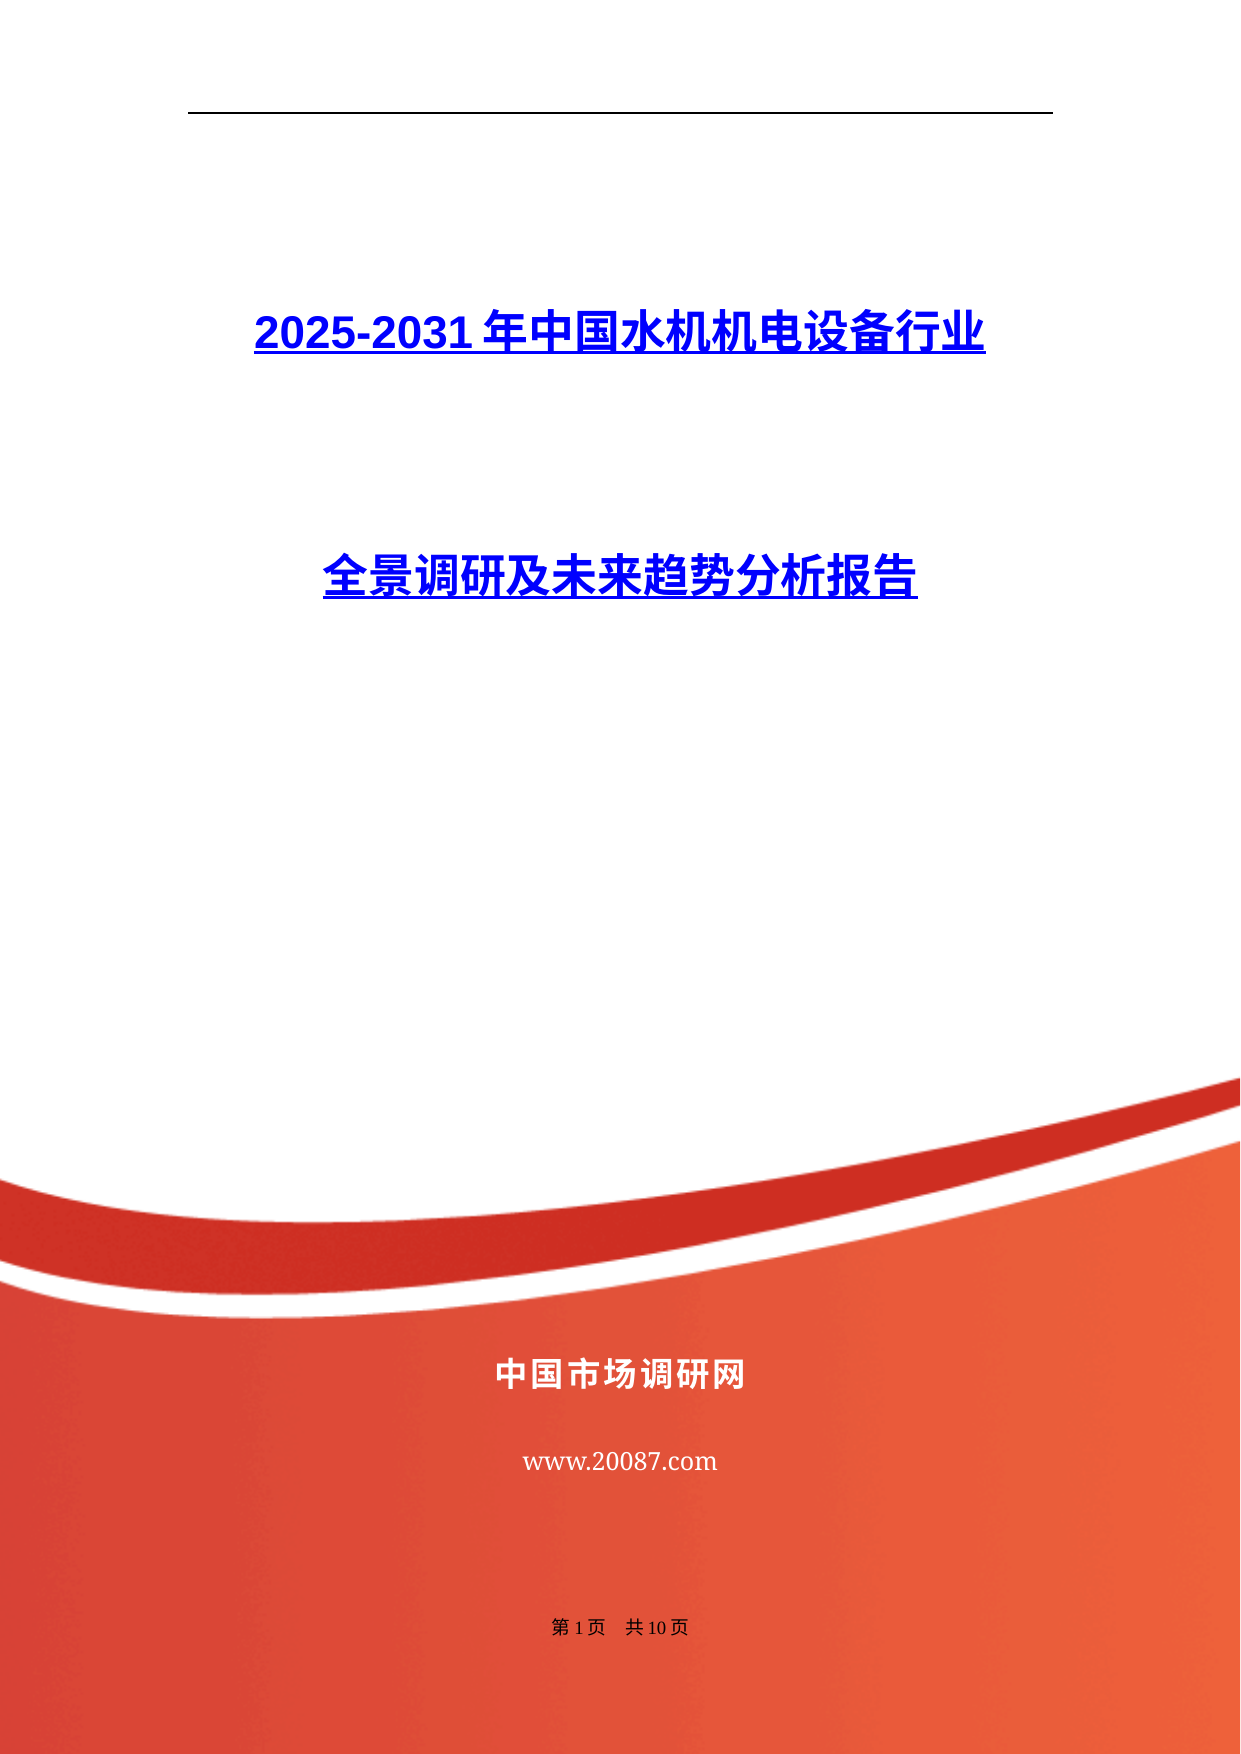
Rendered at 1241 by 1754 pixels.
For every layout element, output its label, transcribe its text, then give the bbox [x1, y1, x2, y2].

text www.20087.com [187, 1428, 1053, 1493]
picture [0, 1006, 1241, 1754]
table_header 2025-2031年中国水机机电设备行业全景调研及未来趋势分析报告 [188, 207, 1053, 773]
subtitle 中国市场调研网 [187, 1339, 1053, 1404]
